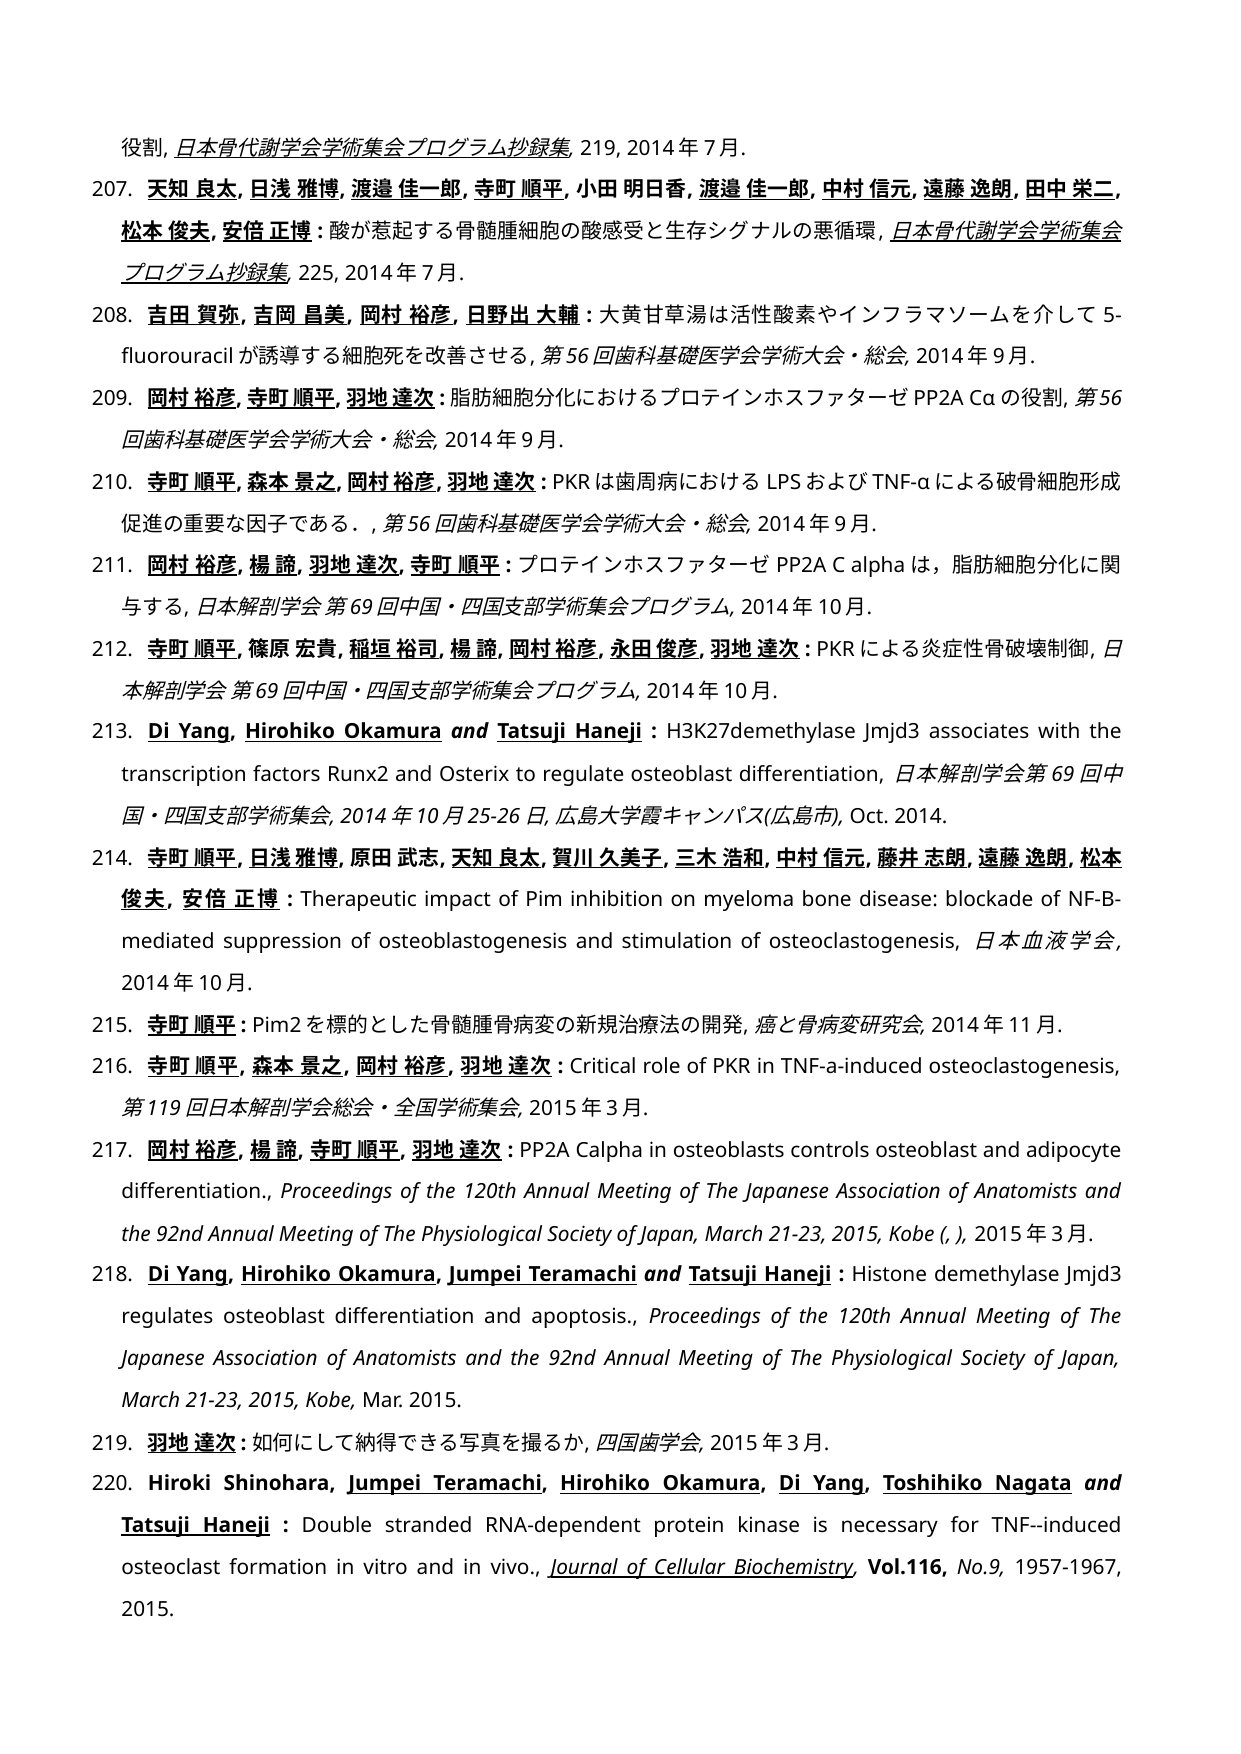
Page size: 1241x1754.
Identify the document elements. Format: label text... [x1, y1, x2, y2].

list 天知 良太, 日浅 雅博, 渡邉 佳一郎, 寺町 順平, 小田 明日香, 渡邉 佳一郎, 中村 信元, 遠藤 逸朗, 田中 栄二, 松本 俊夫, 安倍 正博 : 酸が惹起する骨髄腫細胞の酸感受と生存シグナルの悪循環, 日本骨代謝学会学術集会プログラム抄録集, 225, 2014年7月. [92, 167, 1122, 292]
list 寺町 順平 : Pim2を標的とした骨髄腫骨病変の新規治療法の開発, 癌と骨病変研究会, 2014年11月. [92, 1002, 1122, 1044]
list 岡村 裕彦, 楊 諦, 羽地 達次, 寺町 順平 : プロテインホスファターゼPP2A C alphaは，脂肪細胞分化に関与する, 日本解剖学会 第69回中国・四国支部学術集会プログラム, 2014年10月. [92, 543, 1122, 626]
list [92, 125, 1122, 167]
list Di Yang, Hirohiko Okamura and Tatsuji Haneji : H3K27demethylase Jmjd3 associates with the transcription factors Runx2 and Osterix to regulate osteoblast differentiation, 日本解剖学会第69回中国・四国支部学術集会, 2014年10月25-26日, 広島大学霞キャンパス(広島市), Oct. 2014. [92, 710, 1122, 835]
list 寺町 順平, 森本 景之, 岡村 裕彦, 羽地 達次 : PKRは歯周病におけるLPSおよびTNF-αによる破骨細胞形成促進の重要な因子である．, 第56回歯科基礎医学会学術大会・総会, 2014年9月. [92, 459, 1122, 543]
list 寺町 順平, 森本 景之, 岡村 裕彦, 羽地 達次 : Critical role of PKR in TNF-a-induced osteoclastogenesis, 第119回日本解剖学会総会・全国学術集会, 2015年3月. [92, 1044, 1122, 1128]
list Di Yang, Hirohiko Okamura, Jumpei Teramachi and Tatsuji Haneji : Histone demethylase Jmjd3 regulates osteoblast differentiation and apoptosis., Proceedings of the 120th Annual Meeting of The Japanese Association of Anatomists and the 92nd Annual Meeting of The Physiological Society of Japan, March 21-23, 2015, Kobe, Mar. 2015. [92, 1253, 1122, 1420]
list 寺町 順平, 日浅 雅博, 原田 武志, 天知 良太, 賀川 久美子, 三木 浩和, 中村 信元, 藤井 志朗, 遠藤 逸朗, 松本 俊夫, 安倍 正博 : Therapeutic impact of Pim inhibition on myeloma bone disease: blockade of NF-B-mediated suppression of osteoblastogenesis and stimulation of osteoclastogenesis, 日本血液学会, 2014年10月. [92, 835, 1122, 1002]
list 寺町 順平, 篠原 宏貴, 稲垣 裕司, 楊 諦, 岡村 裕彦, 永田 俊彦, 羽地 達次 : PKRによる炎症性骨破壊制御, 日本解剖学会 第69回中国・四国支部学術集会プログラム, 2014年10月. [92, 626, 1122, 710]
list Hiroki Shinohara, Jumpei Teramachi, Hirohiko Okamura, Di Yang, Toshihiko Nagata and Tatsuji Haneji : Double stranded RNA-dependent protein kinase is necessary for TNF--induced osteoclast formation in vitro and in vivo., Journal of Cellular Biochemistry, Vol.116, No.9, 1957-1967, 2015. [92, 1462, 1122, 1629]
list 岡村 裕彦, 寺町 順平, 羽地 達次 : 脂肪細胞分化におけるプロテインホスファターゼPP2A Cα の役割, 第56回歯科基礎医学会学術大会・総会, 2014年9月. [92, 376, 1122, 459]
list 岡村 裕彦, 楊 諦, 寺町 順平, 羽地 達次 : PP2A Calpha in osteoblasts controls osteoblast and adipocyte differentiation., Proceedings of the 120th Annual Meeting of The Japanese Association of Anatomists and the 92nd Annual Meeting of The Physiological Society of Japan, March 21-23, 2015, Kobe (, ), 2015年3月. [92, 1128, 1122, 1253]
list 吉田 賀弥, 吉岡 昌美, 岡村 裕彦, 日野出 大輔 : 大黄甘草湯は活性酸素やインフラマソームを介して5-fluorouracilが誘導する細胞死を改善させる, 第56回歯科基礎医学会学術大会・総会, 2014年9月. [92, 292, 1122, 376]
list 羽地 達次 : 如何にして納得できる写真を撮るか, 四国歯学会, 2015年3月. [92, 1420, 1122, 1462]
